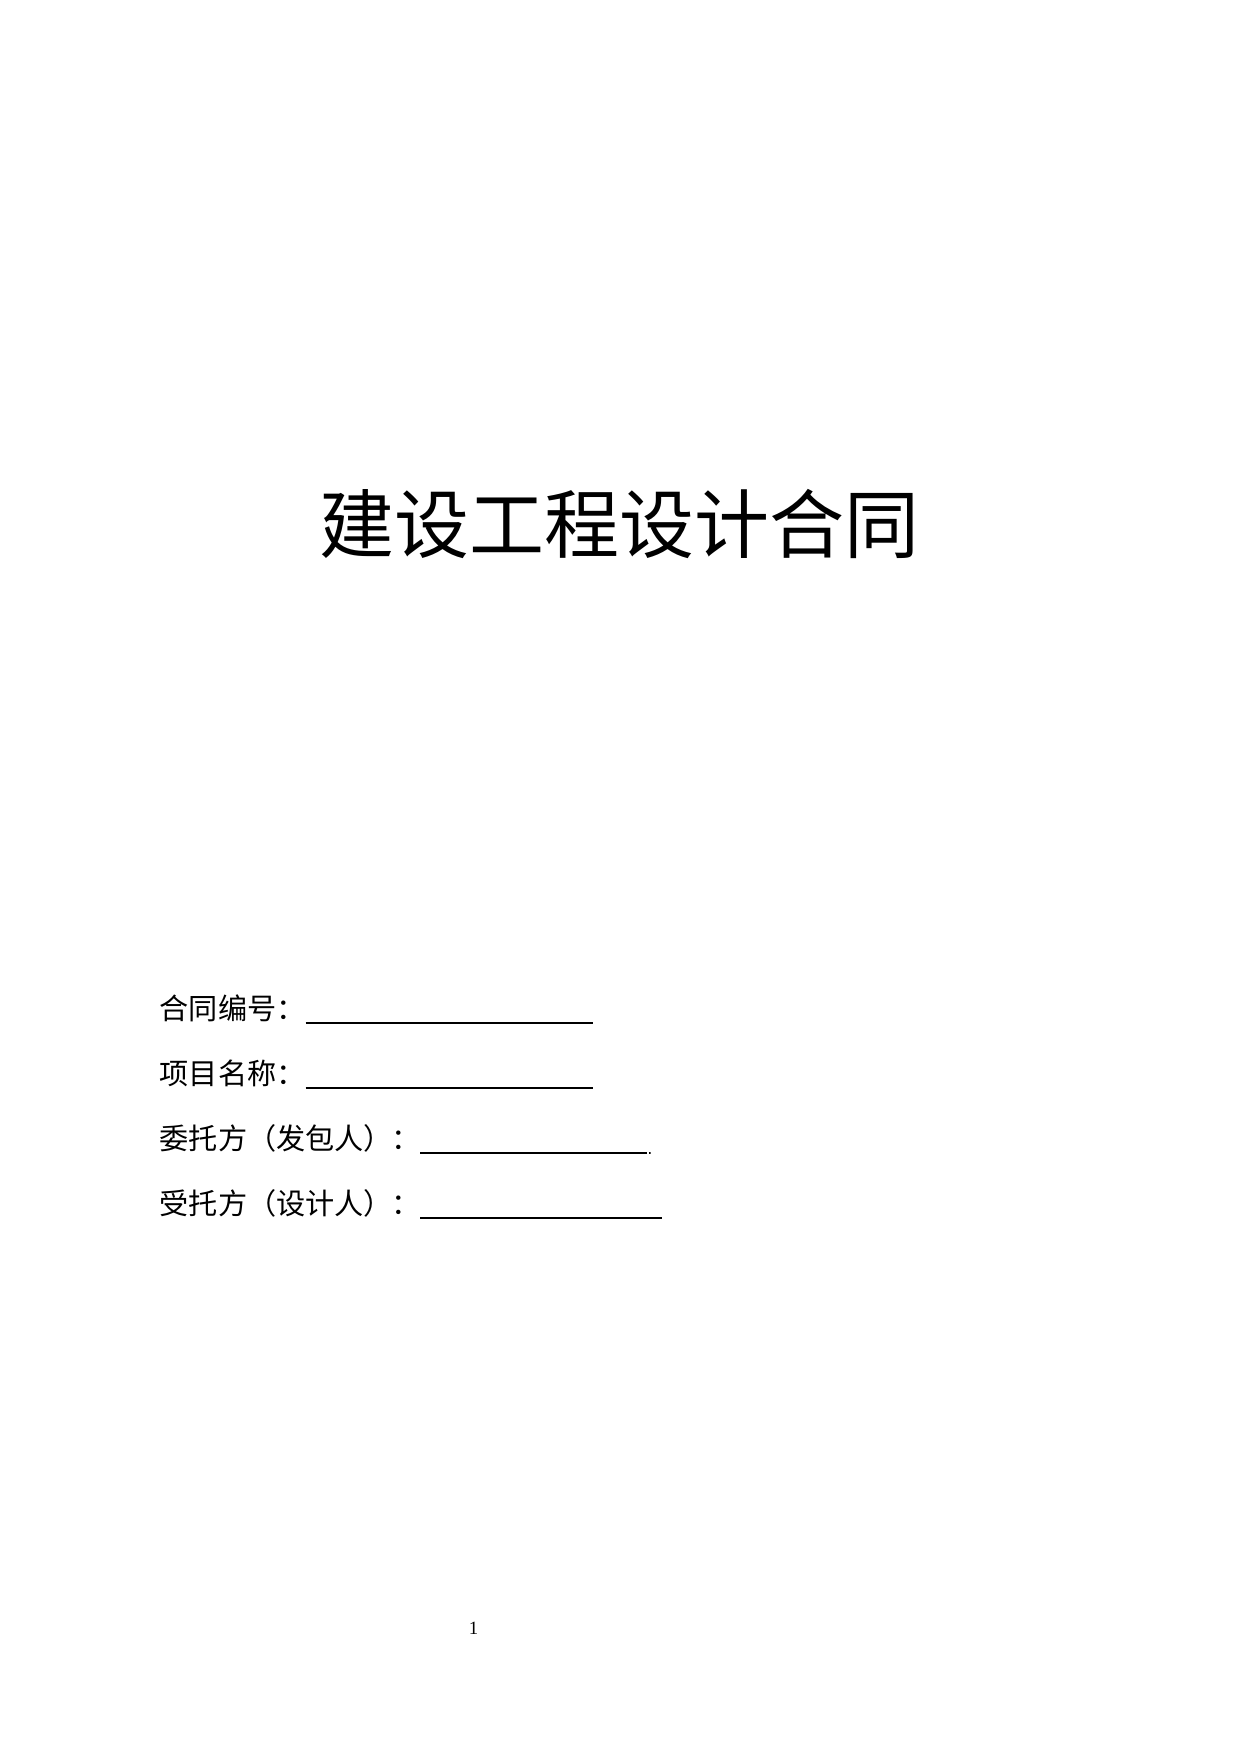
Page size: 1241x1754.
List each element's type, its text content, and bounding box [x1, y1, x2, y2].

text 项目名称： [159, 1039, 1078, 1104]
text 合同编号： [159, 974, 1078, 1039]
text 受托方（设计人）： [159, 1169, 1078, 1234]
text 委托方（发包人）： [159, 1104, 1078, 1169]
text 建设工程设计合同 [159, 454, 1078, 584]
